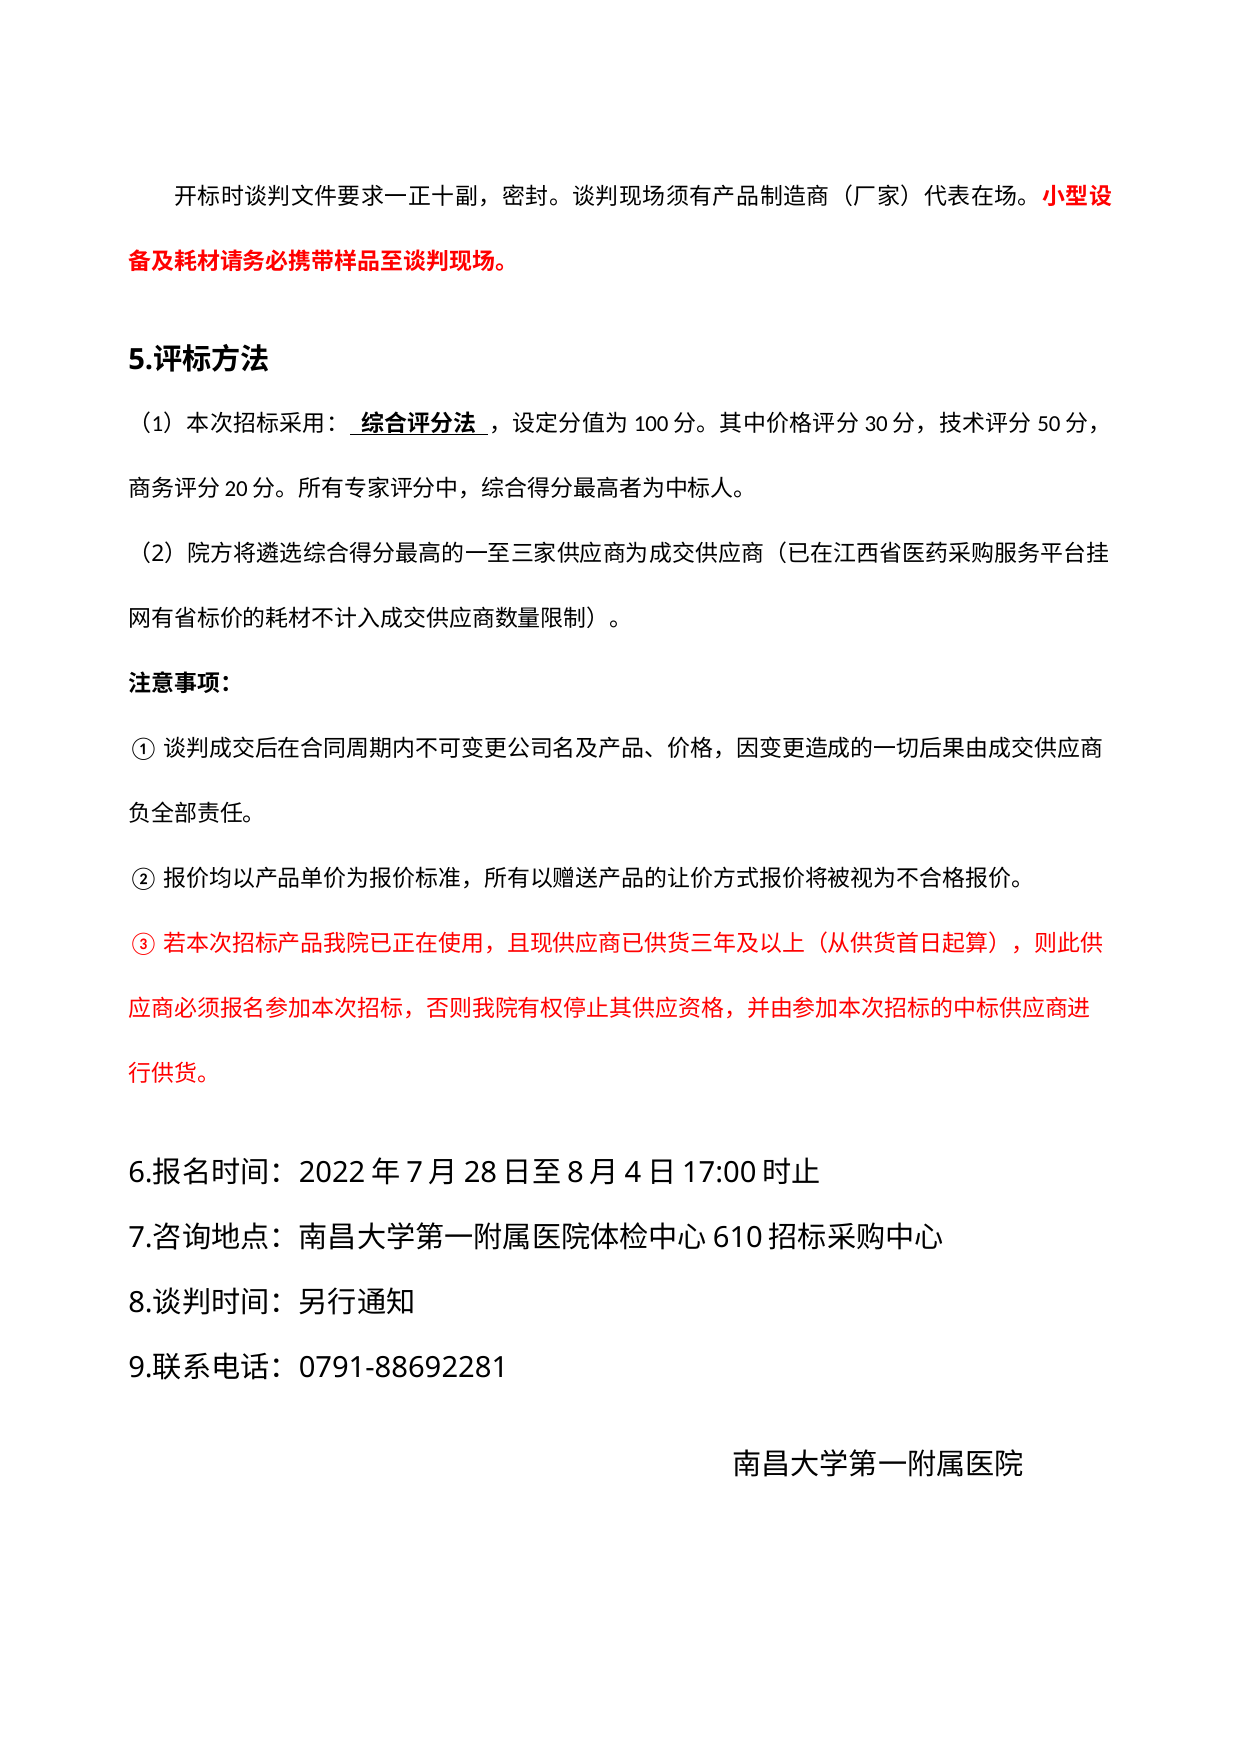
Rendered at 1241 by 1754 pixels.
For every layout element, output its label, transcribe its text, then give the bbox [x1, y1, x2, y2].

text 南昌大学第一附属医院 [128, 1429, 1112, 1494]
text 5.评标方法 [128, 324, 1112, 389]
text 8.谈判时间：另行通知 [128, 1267, 1112, 1332]
text ③若本次招标产品我院已正在使用，且现供应商已供货三年及以上（从供货首日起算），则此供应商必须报名参加本次招标，否则我院有权停止其供应资格，并由参加本次招标的中标供应商进行供货。 [128, 909, 1112, 1104]
text ②报价均以产品单价为报价标准，所有以赠送产品的让价方式报价将被视为不合格报价。 [128, 844, 1112, 909]
text 6.报名时间：2022年7月28日至8月4日17:00时止 [128, 1137, 1112, 1202]
text 开标时谈判文件要求一正十副，密封。谈判现场须有产品制造商（厂家）代表在场。小型设备及耗材请务必携带样品至谈判现场。 [128, 162, 1112, 292]
text （1）本次招标采用： 综合评分法 ，设定分值为100分。其中价格评分30分，技术评分50分，商务评分20分。所有专家评分中，综合得分最高者为中标人。 [128, 389, 1112, 519]
text （2）院方将遴选综合得分最高的一至三家供应商为成交供应商（已在江西省医药采购服务平台挂网有省标价的耗材不计入成交供应商数量限制）。 [128, 519, 1112, 649]
text ①谈判成交后在合同周期内不可变更公司名及产品、价格，因变更造成的一切后果由成交供应商负全部责任。 [128, 714, 1112, 844]
text 注意事项： [128, 649, 1112, 714]
text 9.联系电话：0791-88692281 [128, 1332, 1112, 1397]
text 7.咨询地点：南昌大学第一附属医院体检中心610招标采购中心 [128, 1202, 1112, 1267]
